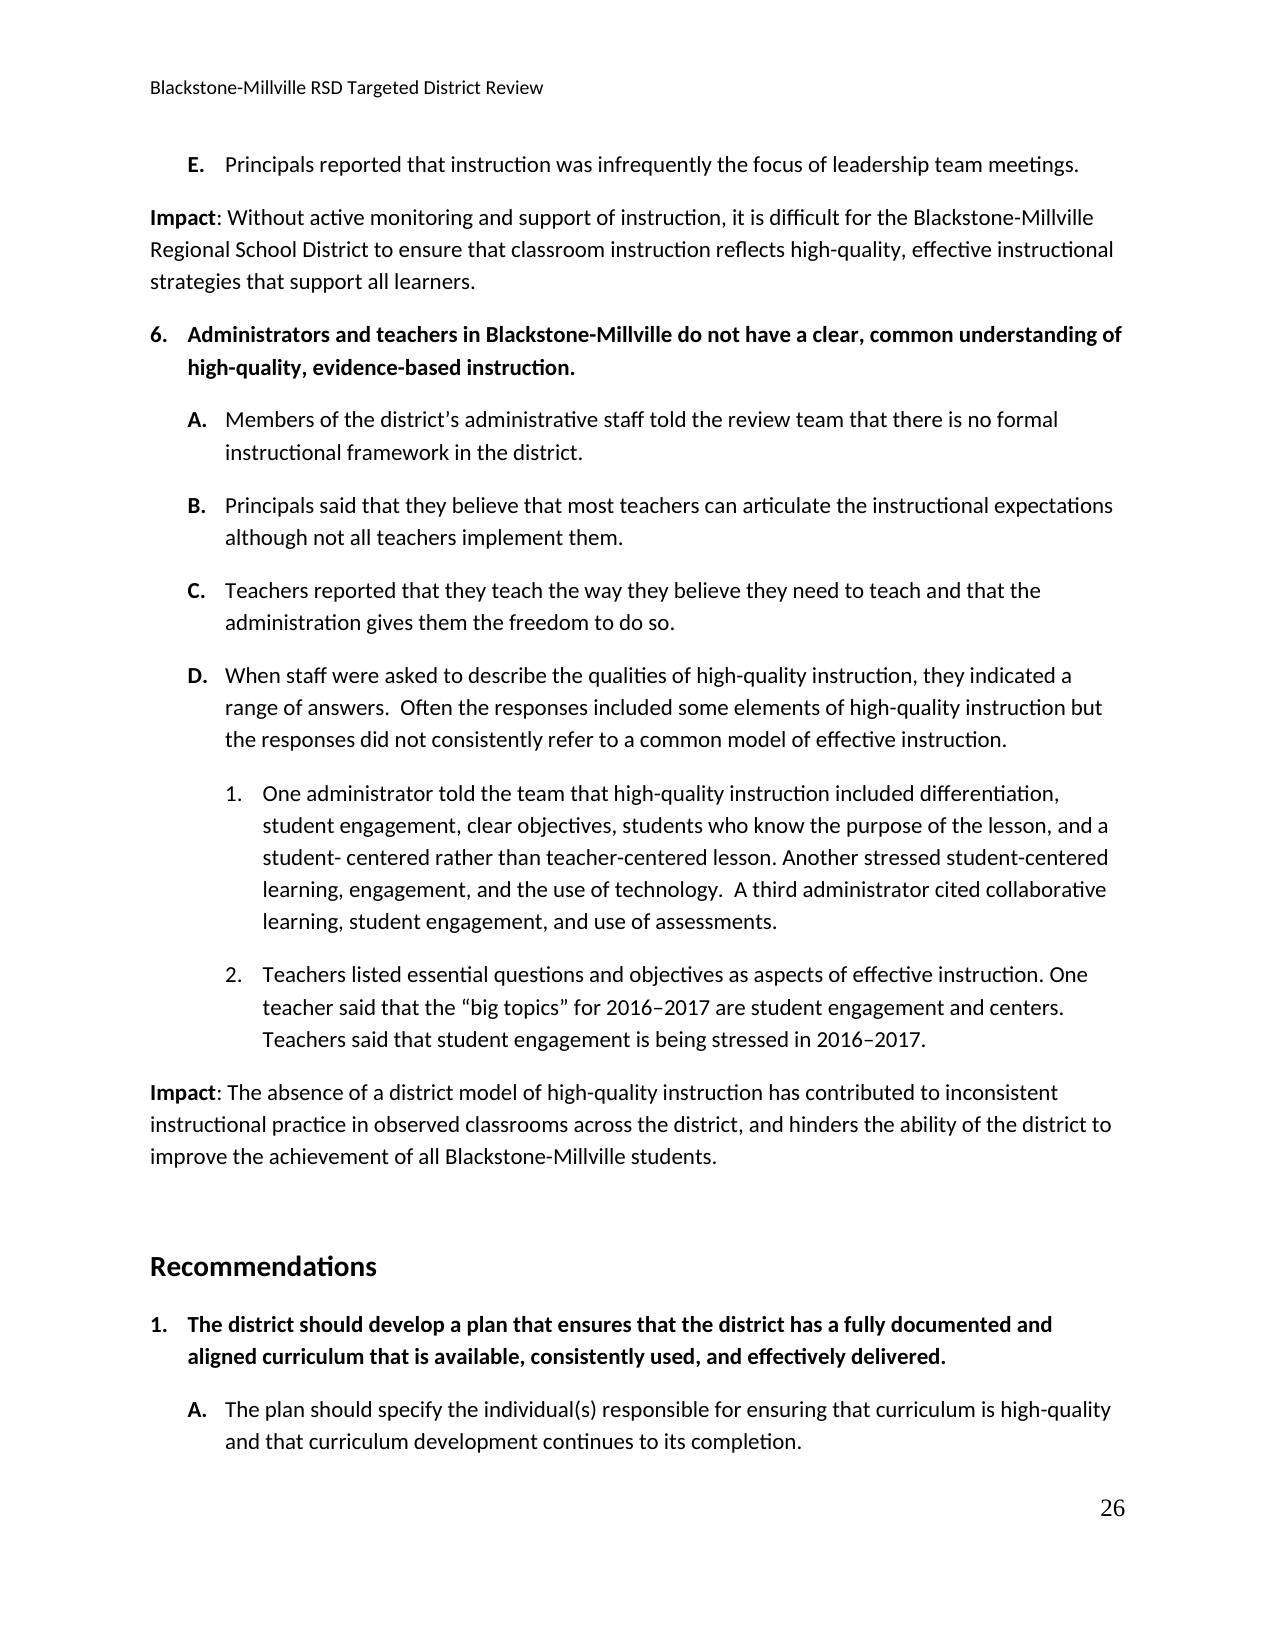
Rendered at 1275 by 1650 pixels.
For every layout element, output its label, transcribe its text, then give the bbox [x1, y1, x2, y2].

text 6. Administrators and teachers in Blackstone-Millville do not have a clear, common understanding of high-quality, evidence-based instruction. [150, 320, 1125, 381]
text 1. One administrator told the team that high-quality instruction included differentiation, student engagement, clear objectives, students who know the purpose of the lesson, and a student- centered rather than teacher-centered lesson. Another stressed student-centered learning, engagement, and the use of technology. A third administrator cited collaborative learning, student engagement, and use of assessments. [150, 779, 1125, 935]
list The district should develop a plan that ensures that the district has a fully documented and aligned curriculum that is available, consistently used, and effectively delivered. [150, 1310, 1125, 1370]
text Recommendations [150, 1248, 1125, 1284]
text D. When staff were asked to describe the qualities of high-quality instruction, they indicated a range of answers. Often the responses included some elements of high-quality instruction but the responses did not consistently refer to a common model of effective instruction. [150, 661, 1125, 754]
text A. Members of the district’s administrative staff told the review team that there is no formal instructional framework in the district. [150, 406, 1125, 466]
text Impact: The absence of a district model of high-quality instruction has contributed to inconsistent instructional practice in observed classrooms across the district, and hinders the ability of the district to improve the achievement of all Blackstone-Millville students. [150, 1078, 1125, 1170]
list The plan should specify the individual(s) responsible for ensuring that curriculum is high-quality and that curriculum development continues to its completion. [187, 1395, 1125, 1455]
text 2. Teachers listed essential questions and objectives as aspects of effective instruction. One teacher said that the “big topics” for 2016–2017 are student engagement and centers. Teachers said that student engagement is being stressed in 2016–2017. [150, 960, 1125, 1053]
text Impact: Without active monitoring and support of instruction, it is difficult for the Blackstone-Millville Regional School District to ensure that classroom instruction reflects high-quality, effective instructional strategies that support all learners. [150, 203, 1125, 295]
text B. Principals said that they believe that most teachers can articulate the instructional expectations although not all teachers implement them. [150, 491, 1125, 551]
text E. Principals reported that instruction was infrequently the focus of leadership team meetings. [187, 150, 1125, 178]
text C. Teachers reported that they teach the way they believe they need to teach and that the administration gives them the freedom to do so. [150, 576, 1125, 636]
